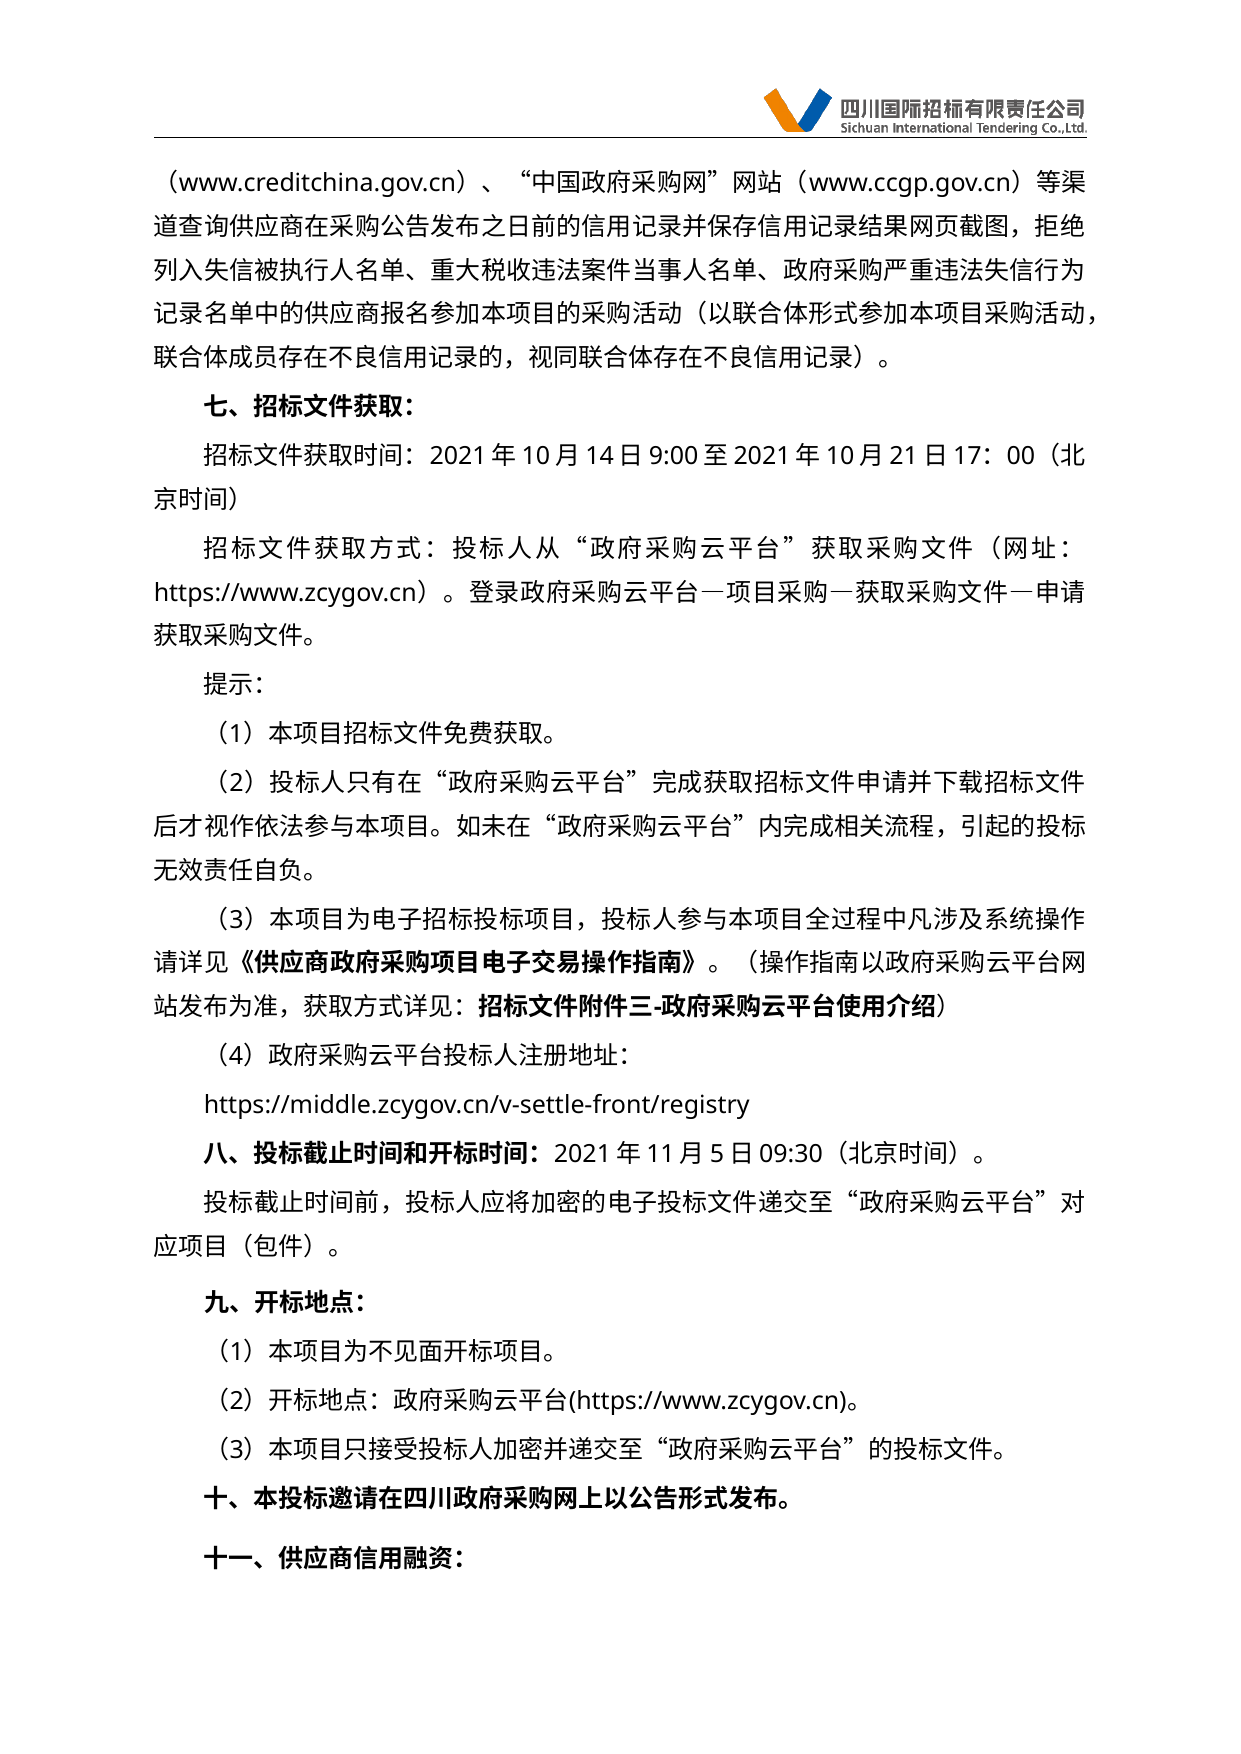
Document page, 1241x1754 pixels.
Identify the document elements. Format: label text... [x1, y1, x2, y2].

text 招标文件获取时间：2021年10月14日9:00至2021年10月21日17：00（北京时间） [153, 429, 1087, 517]
text 九、开标地点： [153, 1276, 1087, 1320]
text 八、投标截止时间和开标时间：2021年11月5日09:30（北京时间）。 [153, 1127, 1087, 1171]
text （1）本项目为不见面开标项目。 [153, 1325, 1087, 1369]
text （4）政府采购云平台投标人注册地址： [153, 1029, 1087, 1073]
picture [763, 88, 1087, 135]
text （2）开标地点：政府采购云平台(https://www.zcygov.cn)。 [153, 1374, 1087, 1418]
text （1）本项目招标文件免费获取。 [153, 708, 1087, 751]
text https://middle.zcygov.cn/v-settle-front/registry [153, 1078, 1087, 1122]
text （3）本项目为电子招标投标项目，投标人参与本项目全过程中凡涉及系统操作请详见《供应商政府采购项目电子交易操作指南》。（操作指南以政府采购云平台网站发布为准，获取方式详见：招标文件附件三-政府采购云平台使用介绍） [153, 893, 1087, 1024]
text 提示： [153, 659, 1087, 702]
text 招标文件获取方式：投标人从“政府采购云平台”获取采购文件（网址：https://www.zcygov.cn）。登录政府采购云平台—项目采购—获取采购文件—申请获取采购文件。 [153, 522, 1087, 653]
text 投标截止时间前，投标人应将加密的电子投标文件递交至“政府采购云平台”对应项目（包件）。 [153, 1176, 1087, 1264]
text 十、本投标邀请在四川政府采购网上以公告形式发布。 [153, 1472, 1087, 1516]
text （2）投标人只有在“政府采购云平台”完成获取招标文件申请并下载招标文件后才视作依法参与本项目。如未在“政府采购云平台”内完成相关流程，引起的投标无效责任自负。 [153, 757, 1087, 888]
text 七、招标文件获取： [153, 381, 1087, 424]
text （3）本项目只接受投标人加密并递交至“政府采购云平台”的投标文件。 [153, 1423, 1087, 1467]
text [153, 157, 1087, 375]
text 十一、供应商信用融资： [153, 1533, 1087, 1576]
